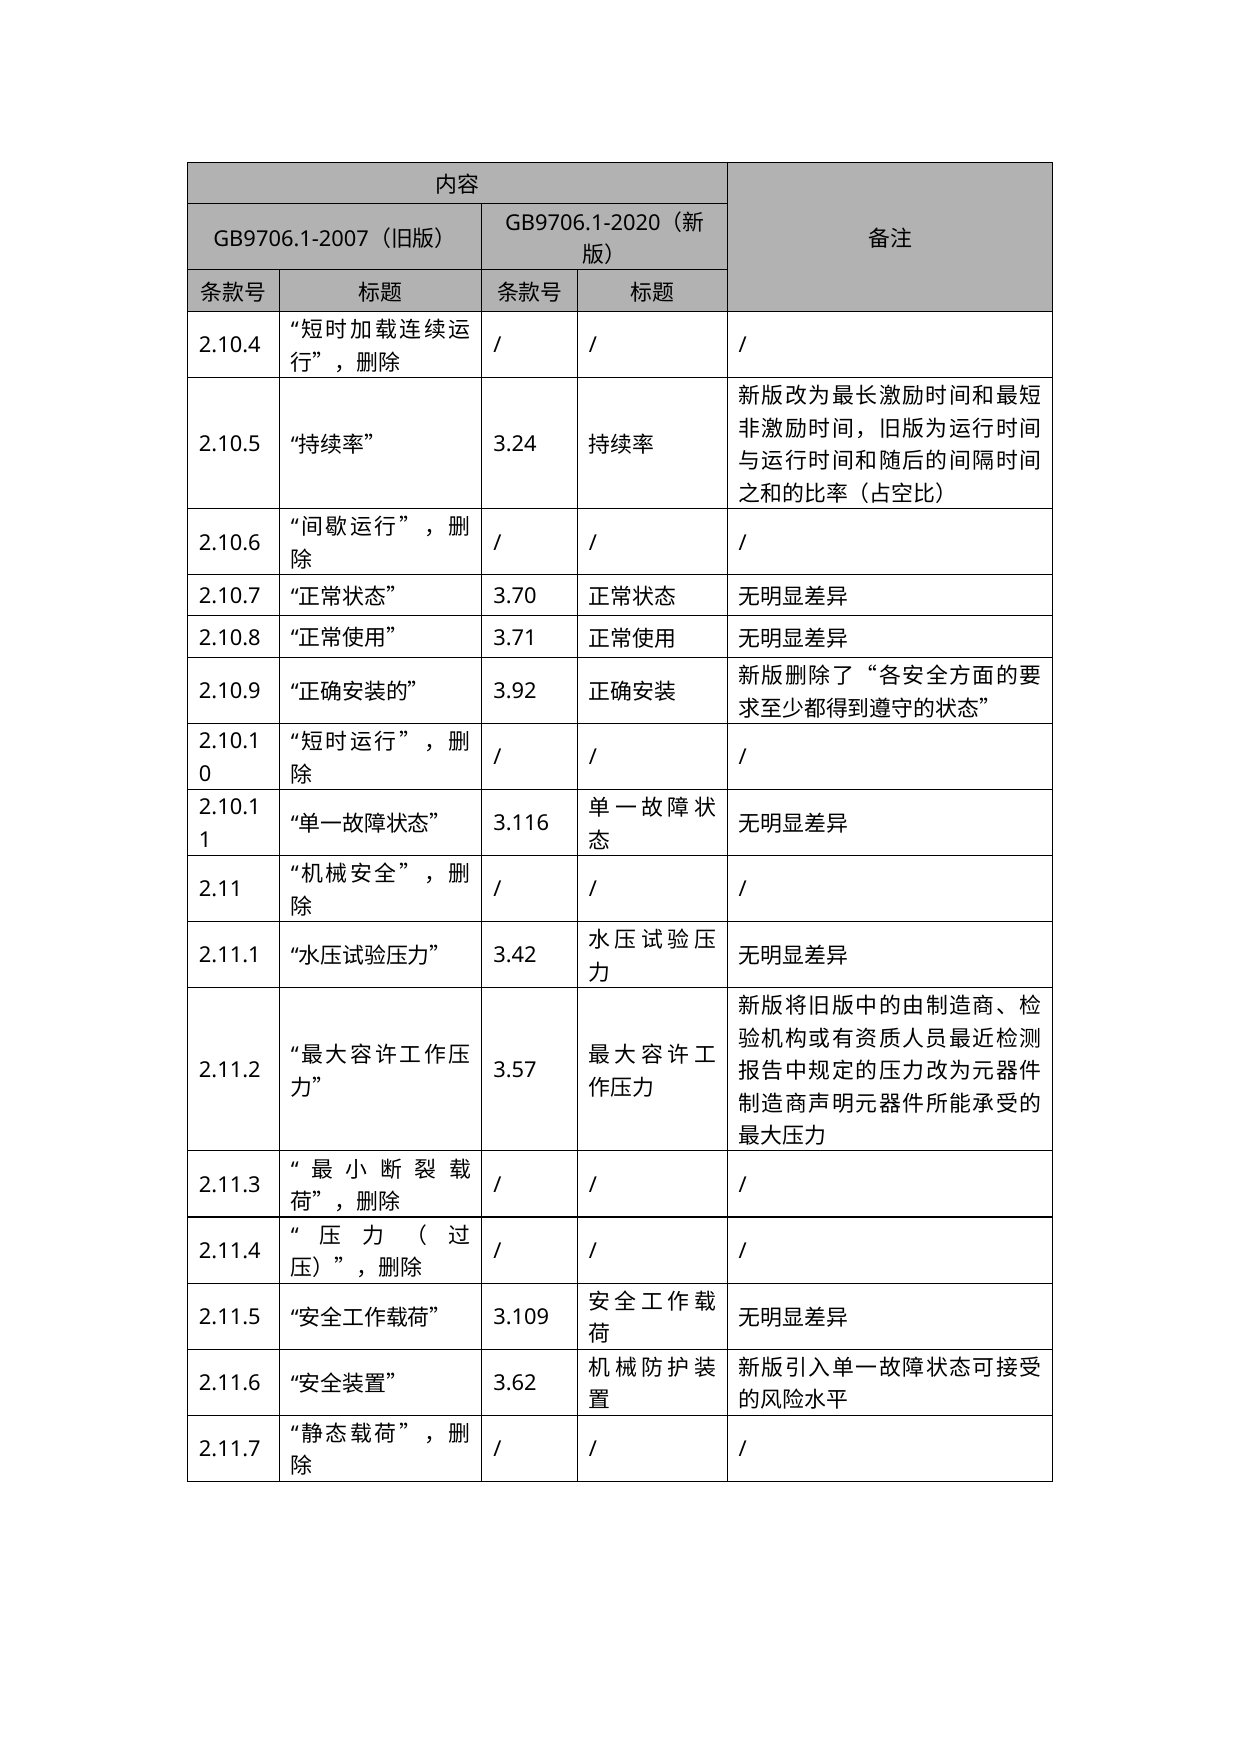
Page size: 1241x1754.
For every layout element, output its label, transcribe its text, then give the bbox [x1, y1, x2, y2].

table_cell “最小断裂载荷”，删除 [280, 1151, 481, 1216]
table_cell GB9706.1-2020（新版） [482, 204, 727, 269]
table_cell 2.10.9 [188, 658, 279, 723]
table_cell / [728, 1416, 1052, 1481]
table_cell 正常使用 [578, 616, 727, 657]
table_header 备注 [728, 163, 1052, 311]
table_cell “正常状态” [280, 575, 481, 615]
table_cell 标题 [578, 270, 727, 311]
table_cell 2.10.5 [188, 378, 279, 508]
table_cell / [482, 1218, 577, 1282]
table_cell / [728, 312, 1052, 377]
table_cell / [482, 1416, 577, 1481]
table_cell “单一故障状态” [280, 790, 481, 855]
table_cell 3.42 [482, 922, 577, 987]
table_cell 3.116 [482, 790, 577, 855]
table_cell 3.71 [482, 616, 577, 657]
table_cell / [578, 1218, 727, 1282]
table_cell / [578, 312, 727, 377]
table_cell 3.92 [482, 658, 577, 723]
table_cell 2.11.2 [188, 988, 279, 1150]
table_cell “间歇运行”，删除 [280, 509, 481, 574]
table_cell / [482, 1151, 577, 1216]
table_cell 2.11.7 [188, 1416, 279, 1481]
table_cell / [728, 856, 1052, 921]
table_cell / [482, 312, 577, 377]
table_cell 2.10.7 [188, 575, 279, 615]
table_cell “最大容许工作压力” [280, 988, 481, 1150]
table_cell “机械安全”，删除 [280, 856, 481, 921]
table_cell “短时加载连续运行”，删除 [280, 312, 481, 377]
table_cell 条款号 [188, 270, 279, 311]
table_cell “安全工作载荷” [280, 1284, 481, 1348]
table_cell “持续率” [280, 378, 481, 508]
table_cell 2.10.6 [188, 509, 279, 574]
table_cell 2.11.3 [188, 1151, 279, 1216]
table_cell 无明显差异 [728, 616, 1052, 657]
table_cell “压力（过压）”，删除 [280, 1218, 481, 1282]
table_cell 标题 [280, 270, 481, 311]
table_cell 2.11.5 [188, 1284, 279, 1348]
table_cell 2.10.8 [188, 616, 279, 657]
table_cell “短时运行”，删除 [280, 724, 481, 789]
table_cell / [482, 724, 577, 789]
table_cell “水压试验压力” [280, 922, 481, 987]
table_cell / [578, 1416, 727, 1481]
table_cell “正常使用” [280, 616, 481, 657]
table_cell / [728, 724, 1052, 789]
table_cell 无明显差异 [728, 790, 1052, 855]
table_cell 安全工作载荷 [578, 1284, 727, 1348]
table_cell 3.109 [482, 1284, 577, 1348]
table_cell 无明显差异 [728, 922, 1052, 987]
table_cell 2.11.6 [188, 1350, 279, 1414]
table_cell 3.57 [482, 988, 577, 1150]
table_cell 无明显差异 [728, 575, 1052, 615]
table_cell 2.11.4 [188, 1218, 279, 1282]
table_cell 正常状态 [578, 575, 727, 615]
table_cell / [578, 1151, 727, 1216]
table_cell “安全装置” [280, 1350, 481, 1414]
table_cell 机械防护装置 [578, 1350, 727, 1414]
table_cell 水压试验压力 [578, 922, 727, 987]
table_cell 2.10.4 [188, 312, 279, 377]
table_cell / [482, 856, 577, 921]
table_cell 无明显差异 [728, 1284, 1052, 1348]
table_cell 新版引入单一故障状态可接受的风险水平 [728, 1350, 1052, 1414]
table_cell / [728, 509, 1052, 574]
table_cell / [578, 856, 727, 921]
table_cell / [482, 509, 577, 574]
table_cell 新版将旧版中的由制造商、检验机构或有资质人员最近检测报告中规定的压力改为元器件制造商声明元器件所能承受的最大压力 [728, 988, 1052, 1150]
table_cell / [728, 1151, 1052, 1216]
table_cell / [578, 724, 727, 789]
table_cell “正确安装的” [280, 658, 481, 723]
table_cell GB9706.1-2007（旧版） [188, 204, 481, 269]
table_cell 2.11.1 [188, 922, 279, 987]
table_cell 持续率 [578, 378, 727, 508]
table_cell 2.10.10 [188, 724, 279, 789]
table_cell “静态载荷”，删除 [280, 1416, 481, 1481]
table_cell 最大容许工作压力 [578, 988, 727, 1150]
table_cell 新版删除了“各安全方面的要求至少都得到遵守的状态” [728, 658, 1052, 723]
table_cell 新版改为最长激励时间和最短非激励时间，旧版为运行时间与运行时间和随后的间隔时间之和的比率（占空比） [728, 378, 1052, 508]
table_header 内容 [188, 163, 727, 203]
table_cell 正确安装 [578, 658, 727, 723]
table_cell 单一故障状态 [578, 790, 727, 855]
table_cell 3.70 [482, 575, 577, 615]
table_cell / [578, 509, 727, 574]
table_cell / [728, 1218, 1052, 1282]
table_cell 条款号 [482, 270, 577, 311]
table_cell 3.62 [482, 1350, 577, 1414]
table_cell 2.10.11 [188, 790, 279, 855]
table_cell 2.11 [188, 856, 279, 921]
table_cell 3.24 [482, 378, 577, 508]
